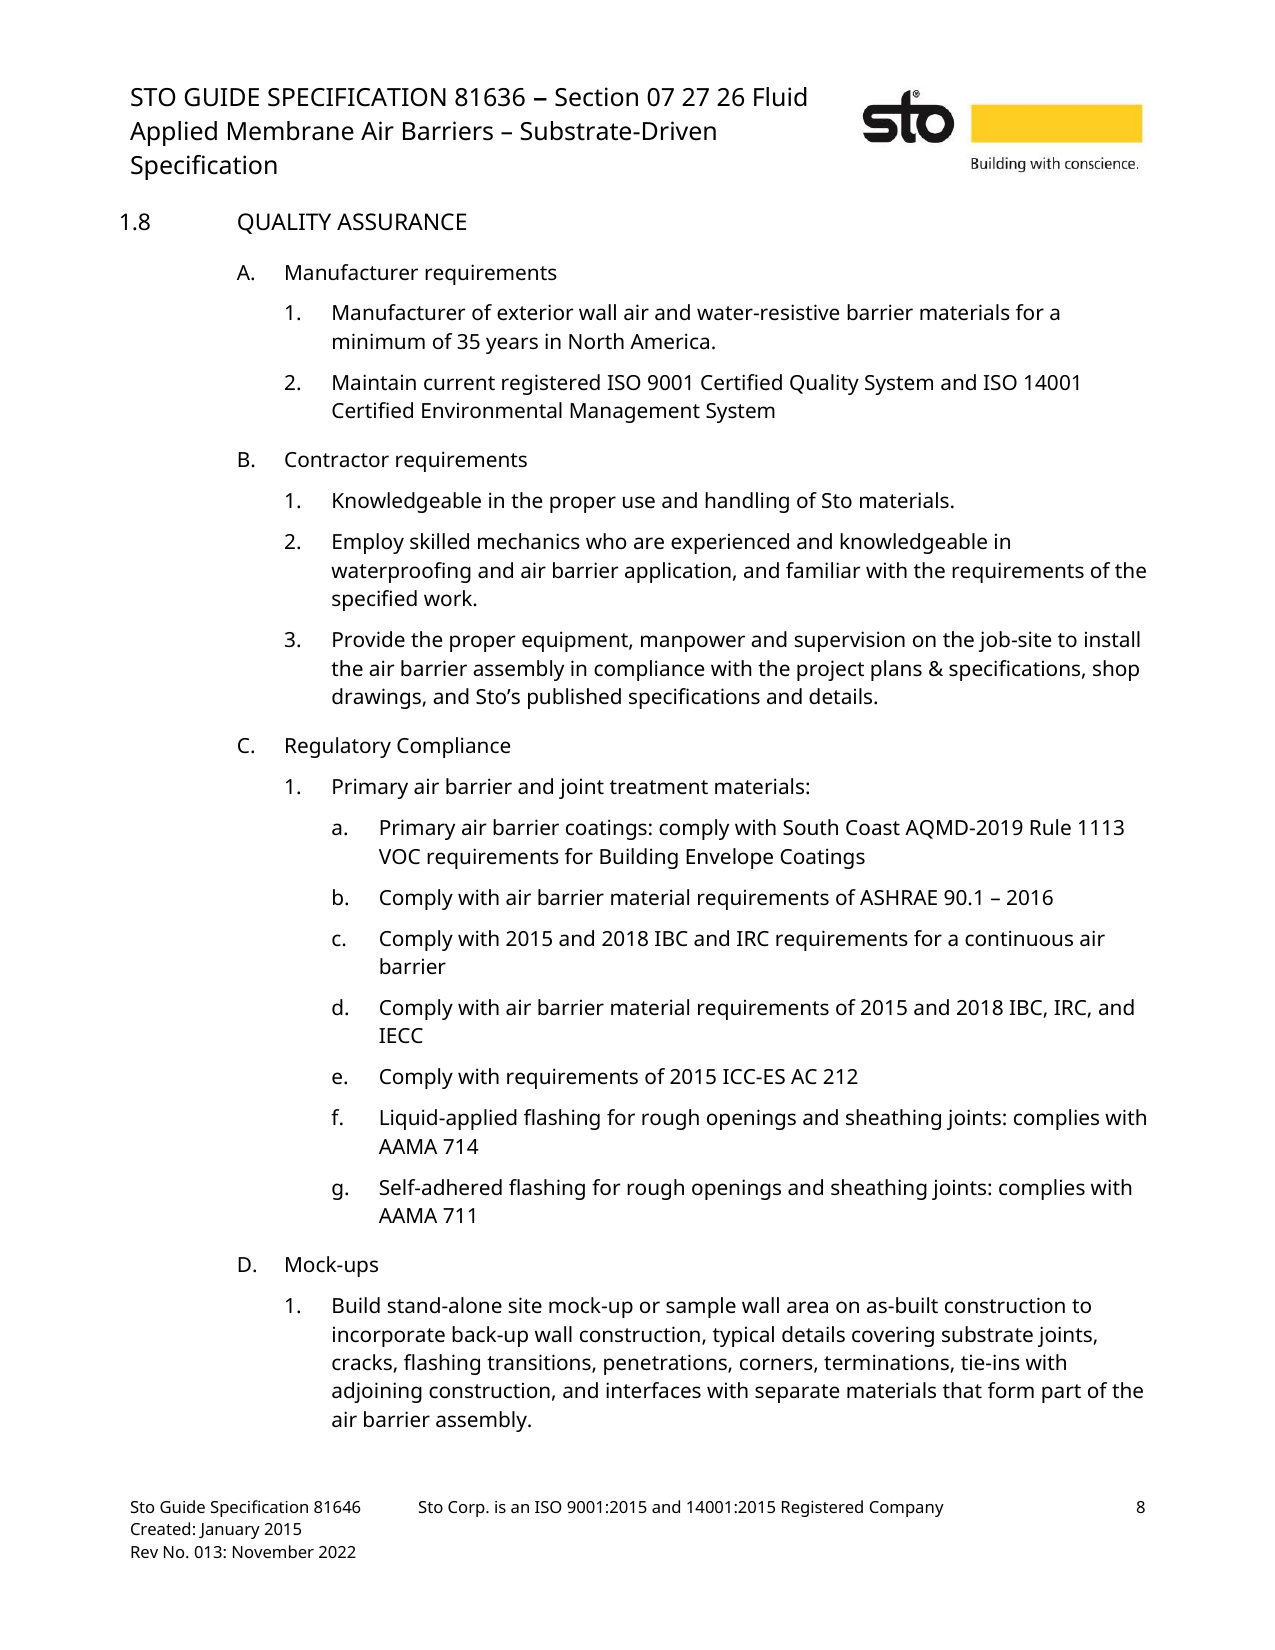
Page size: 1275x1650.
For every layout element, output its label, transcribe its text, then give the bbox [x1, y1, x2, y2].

subtitle QUALITY ASSURANCE [118, 206, 1156, 237]
picture [859, 86, 1146, 175]
subtitle Comply with air barrier material requirements of 2015 and 2018 IBC, IRC, and IECC [331, 993, 1156, 1050]
subtitle Primary air barrier coatings: comply with South Coast AQMD-2019 Rule 1113 VOC requirements for Building Envelope Coatings [331, 813, 1156, 870]
subtitle Knowledgeable in the proper use and handling of Sto materials. [284, 487, 1156, 515]
subtitle Comply with 2015 and 2018 IBC and IRC requirements for a continuous air barrier [331, 924, 1156, 981]
subtitle Mock-ups [237, 1250, 1156, 1279]
subtitle Build stand-alone site mock-up or sample wall area on as-built construction to incorporate back-up wall construction, typical details covering substrate joints, cracks, flashing transitions, penetrations, corners, terminations, tie-ins with adjoining construction, and interfaces with separate materials that form part of the air barrier assembly. [284, 1291, 1156, 1433]
subtitle Contractor requirements [237, 446, 1156, 474]
subtitle Manufacturer of exterior wall air and water-resistive barrier materials for a minimum of 35 years in North America. [284, 298, 1156, 355]
subtitle Primary air barrier and joint treatment materials: [284, 772, 1156, 801]
subtitle Employ skilled mechanics who are experienced and knowledgeable in waterproofing and air barrier application, and familiar with the requirements of the specified work. [284, 527, 1156, 613]
subtitle Comply with requirements of 2015 ICC-ES AC 212 [331, 1062, 1156, 1091]
subtitle Maintain current registered ISO 9001 Certified Quality System and ISO 14001 Certified Environmental Management System [284, 368, 1156, 425]
subtitle Comply with air barrier material requirements of ASHRAE 90.1 – 2016 [331, 883, 1156, 911]
subtitle Manufacturer requirements [237, 258, 1156, 286]
subtitle Provide the proper equipment, manpower and supervision on the job-site to install the air barrier assembly in compliance with the project plans & specifications, shop drawings, and Sto’s published specifications and details. [284, 625, 1156, 711]
subtitle Regulatory Compliance [237, 731, 1156, 760]
subtitle Liquid-applied flashing for rough openings and sheathing joints: complies with AAMA 714 [331, 1103, 1156, 1160]
subtitle Self-adhered flashing for rough openings and sheathing joints: complies with AAMA 711 [331, 1173, 1156, 1229]
